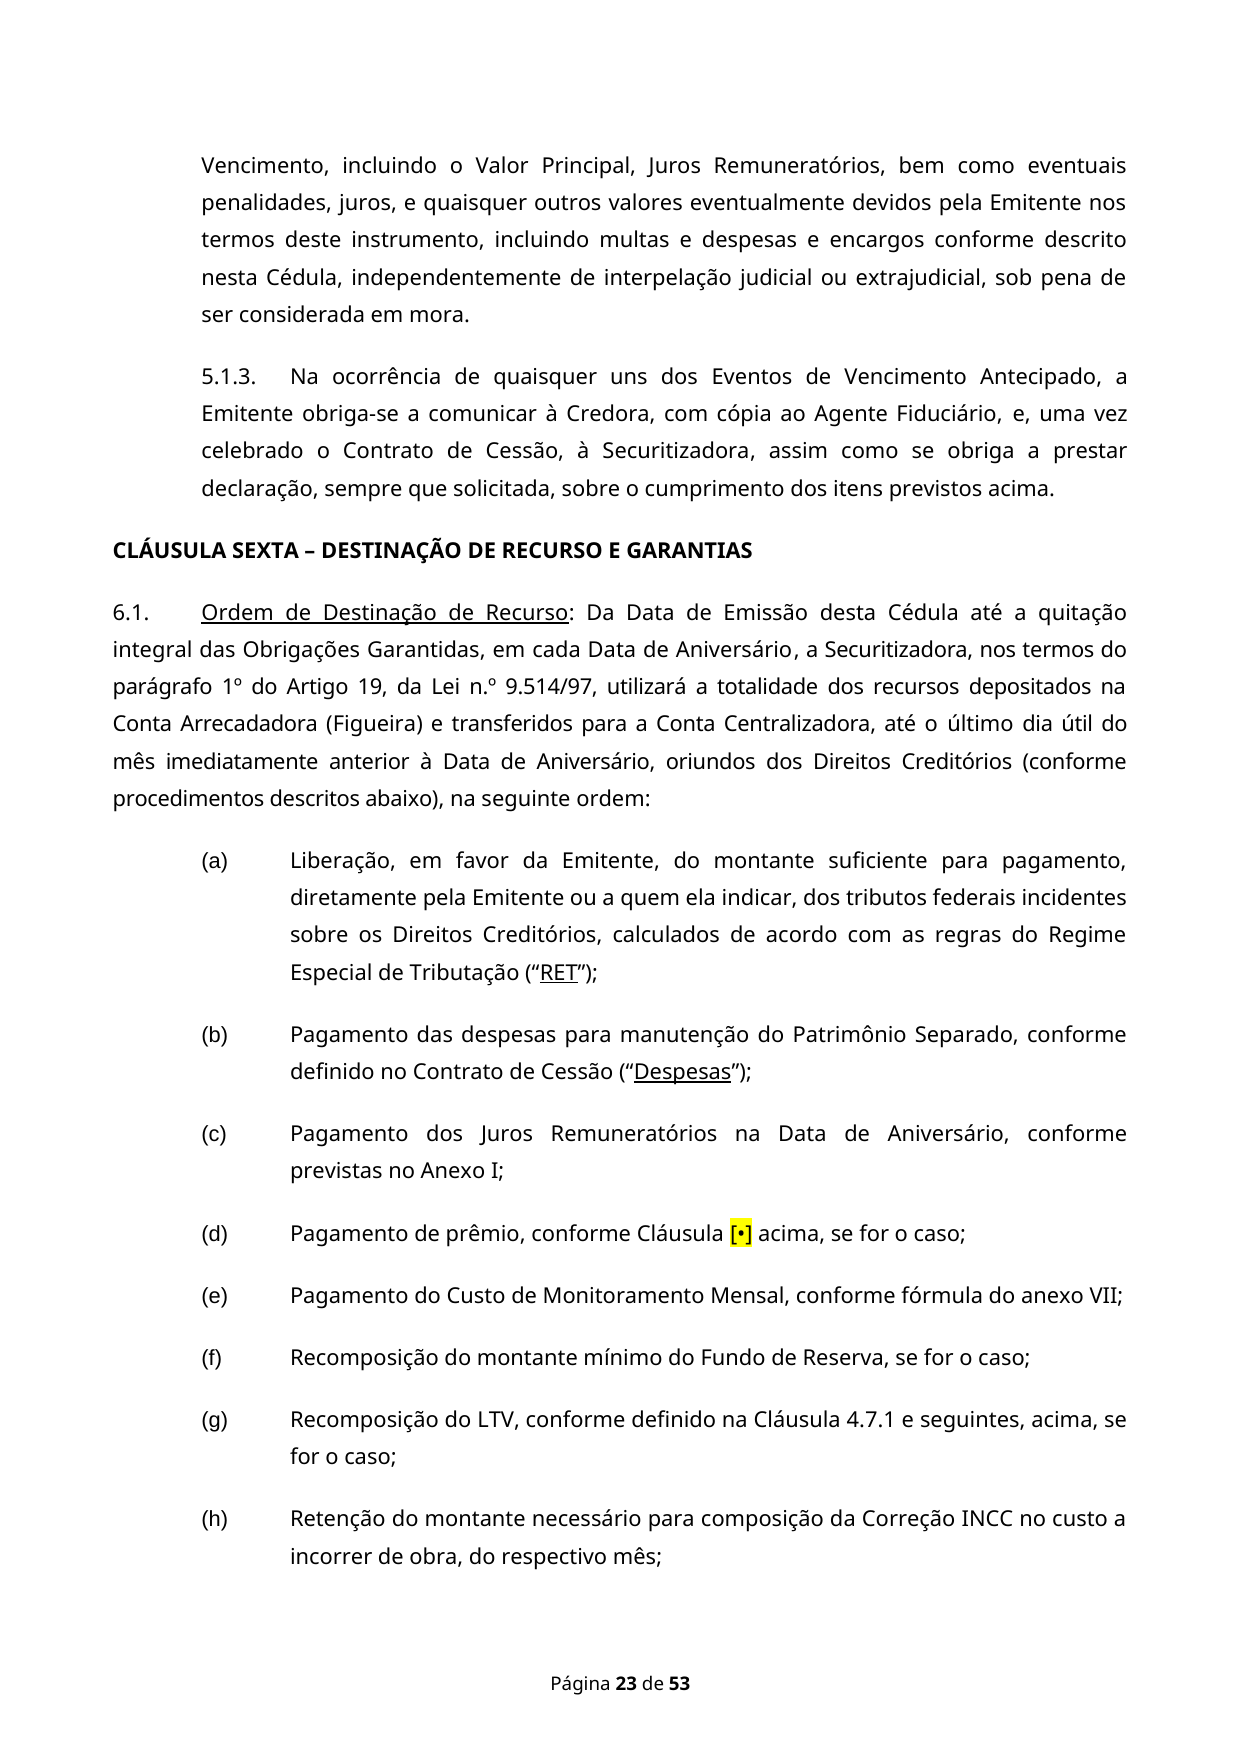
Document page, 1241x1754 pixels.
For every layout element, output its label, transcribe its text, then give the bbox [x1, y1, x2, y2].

list Recomposição do montante mínimo do Fundo de Reserva, se for o caso; [201, 1342, 1128, 1372]
list Pagamento das despesas para manutenção do Patrimônio Separado, conforme definido no Contrato de Cessão (“Despesas”); [201, 1019, 1128, 1086]
list Retenção do montante necessário para composição da Correção INCC no custo a incorrer de obra, do respectivo mês; [201, 1503, 1128, 1570]
list CLÁUSULA SEXTA – DESTINAÇÃO DE RECURSO E GARANTIAS [83, 535, 1128, 564]
list Pagamento dos Juros Remuneratórios na Data de Aniversário, conforme previstas no Anexo I; [201, 1118, 1128, 1185]
list Recomposição do LTV, conforme definido na Cláusula 4.7.1 e seguintes, acima, se for o caso; [201, 1404, 1128, 1471]
list Pagamento de prêmio, conforme Cláusula [•] acima, se for o caso; [201, 1217, 1128, 1247]
list Ordem de Destinação de Recurso: Da Data de Emissão desta Cédula até a quitação integral das Obrigações Garantidas, em cada Data de Aniversário, a Securitizadora, nos termos do parágrafo 1º do Artigo 19, da Lei n.º 9.514/97, utilizará a totalidade dos recursos depositados na Conta Arrecadadora (Figueira) e transferidos para a Conta Centralizadora, até o último dia útil do mês imediatamente anterior à Data de Aniversário, oriundos dos Direitos Creditórios (conforme procedimentos descritos abaixo), na seguinte ordem: [112, 597, 1128, 813]
list Liberação, em favor da Emitente, do montante suficiente para pagamento, diretamente pela Emitente ou a quem ela indicar, dos tributos federais incidentes sobre os Direitos Creditórios, calculados de acordo com as regras do Regime Especial de Tributação (“RET”); [201, 845, 1128, 986]
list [201, 150, 1128, 328]
list Na ocorrência de quaisquer uns dos Eventos de Vencimento Antecipado, a Emitente obriga-se a comunicar à Credora, com cópia ao Agente Fiduciário, e, uma vez celebrado o Contrato de Cessão, à Securitizadora, assim como se obriga a prestar declaração, sempre que solicitada, sobre o cumprimento dos itens previstos acima. [201, 361, 1128, 502]
list Pagamento do Custo de Monitoramento Mensal, conforme fórmula do anexo VII; [201, 1280, 1128, 1309]
